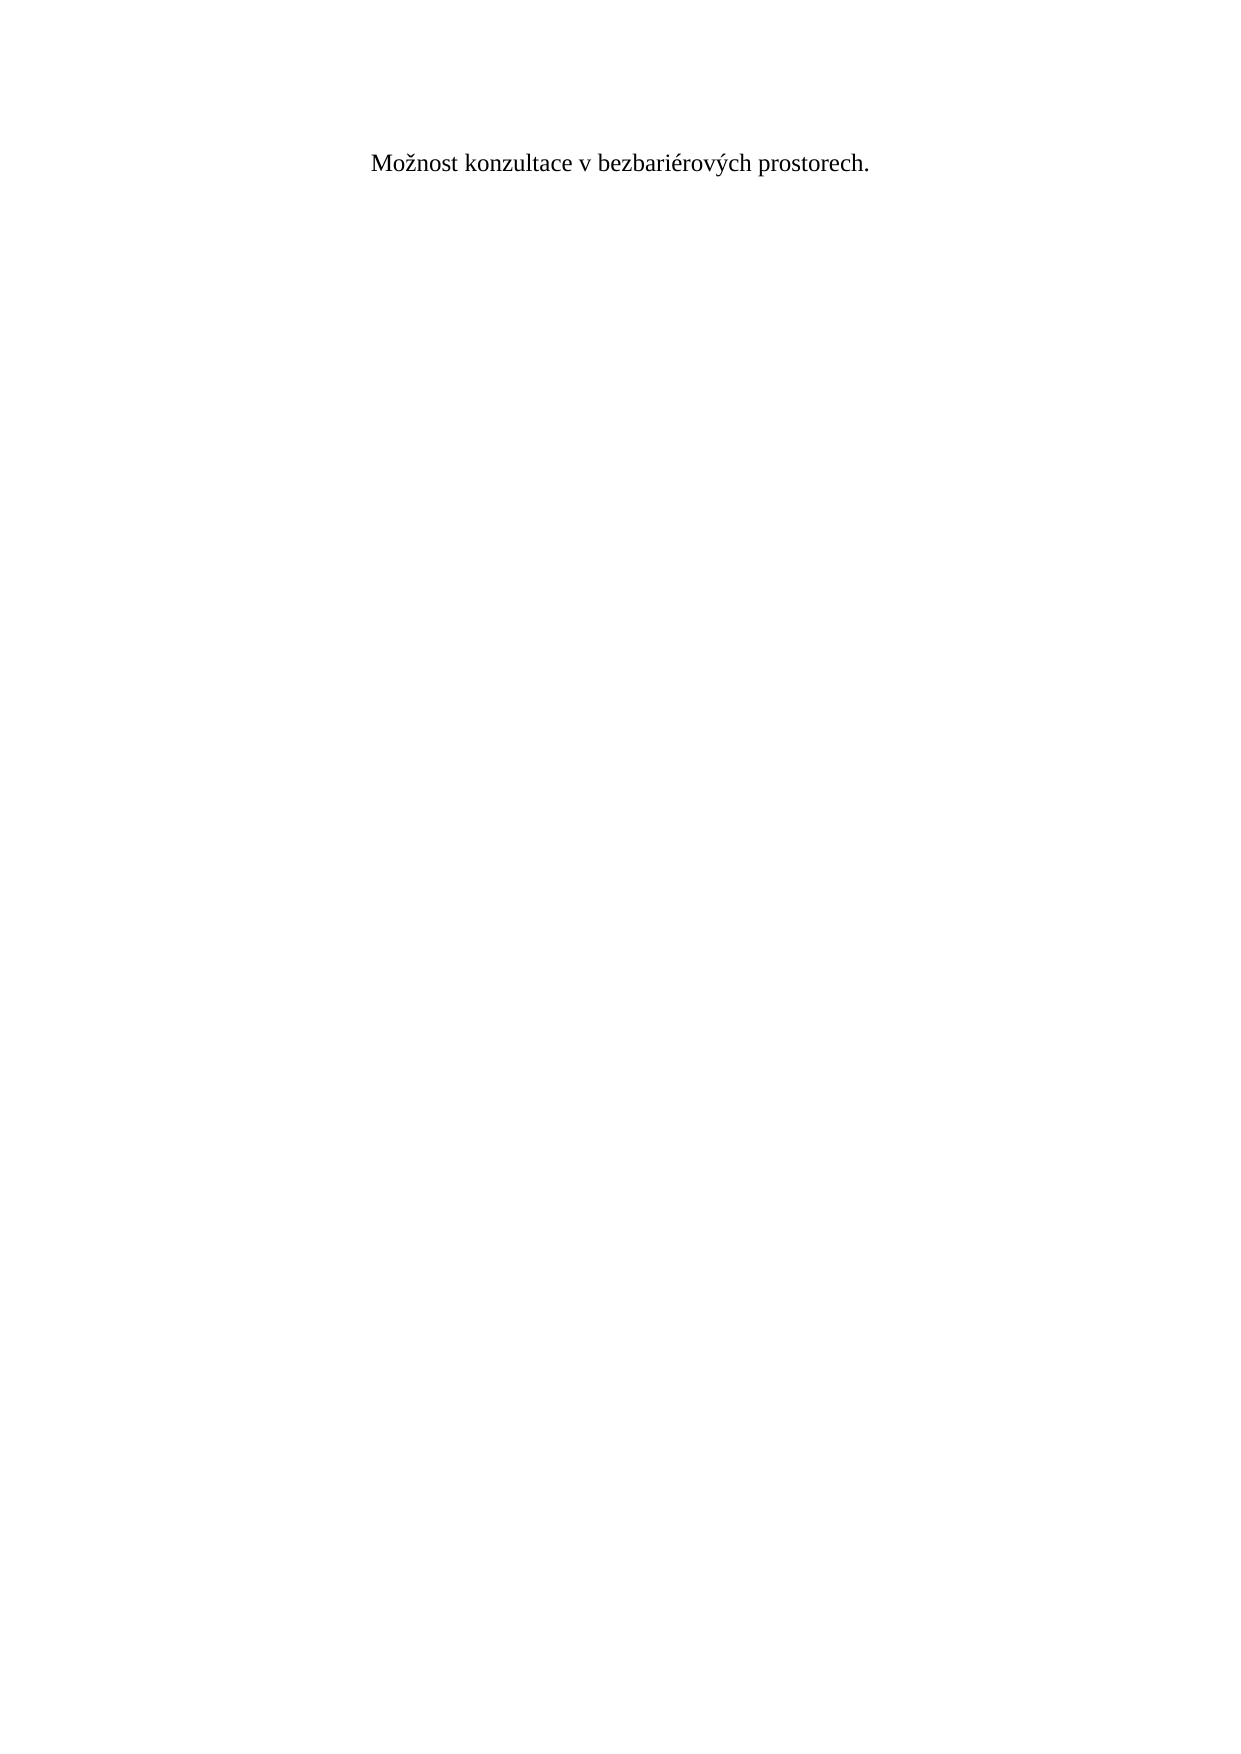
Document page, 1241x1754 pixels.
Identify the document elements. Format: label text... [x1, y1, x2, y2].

text Možnost konzultace v bezbariérových prostorech. [148, 148, 1093, 176]
